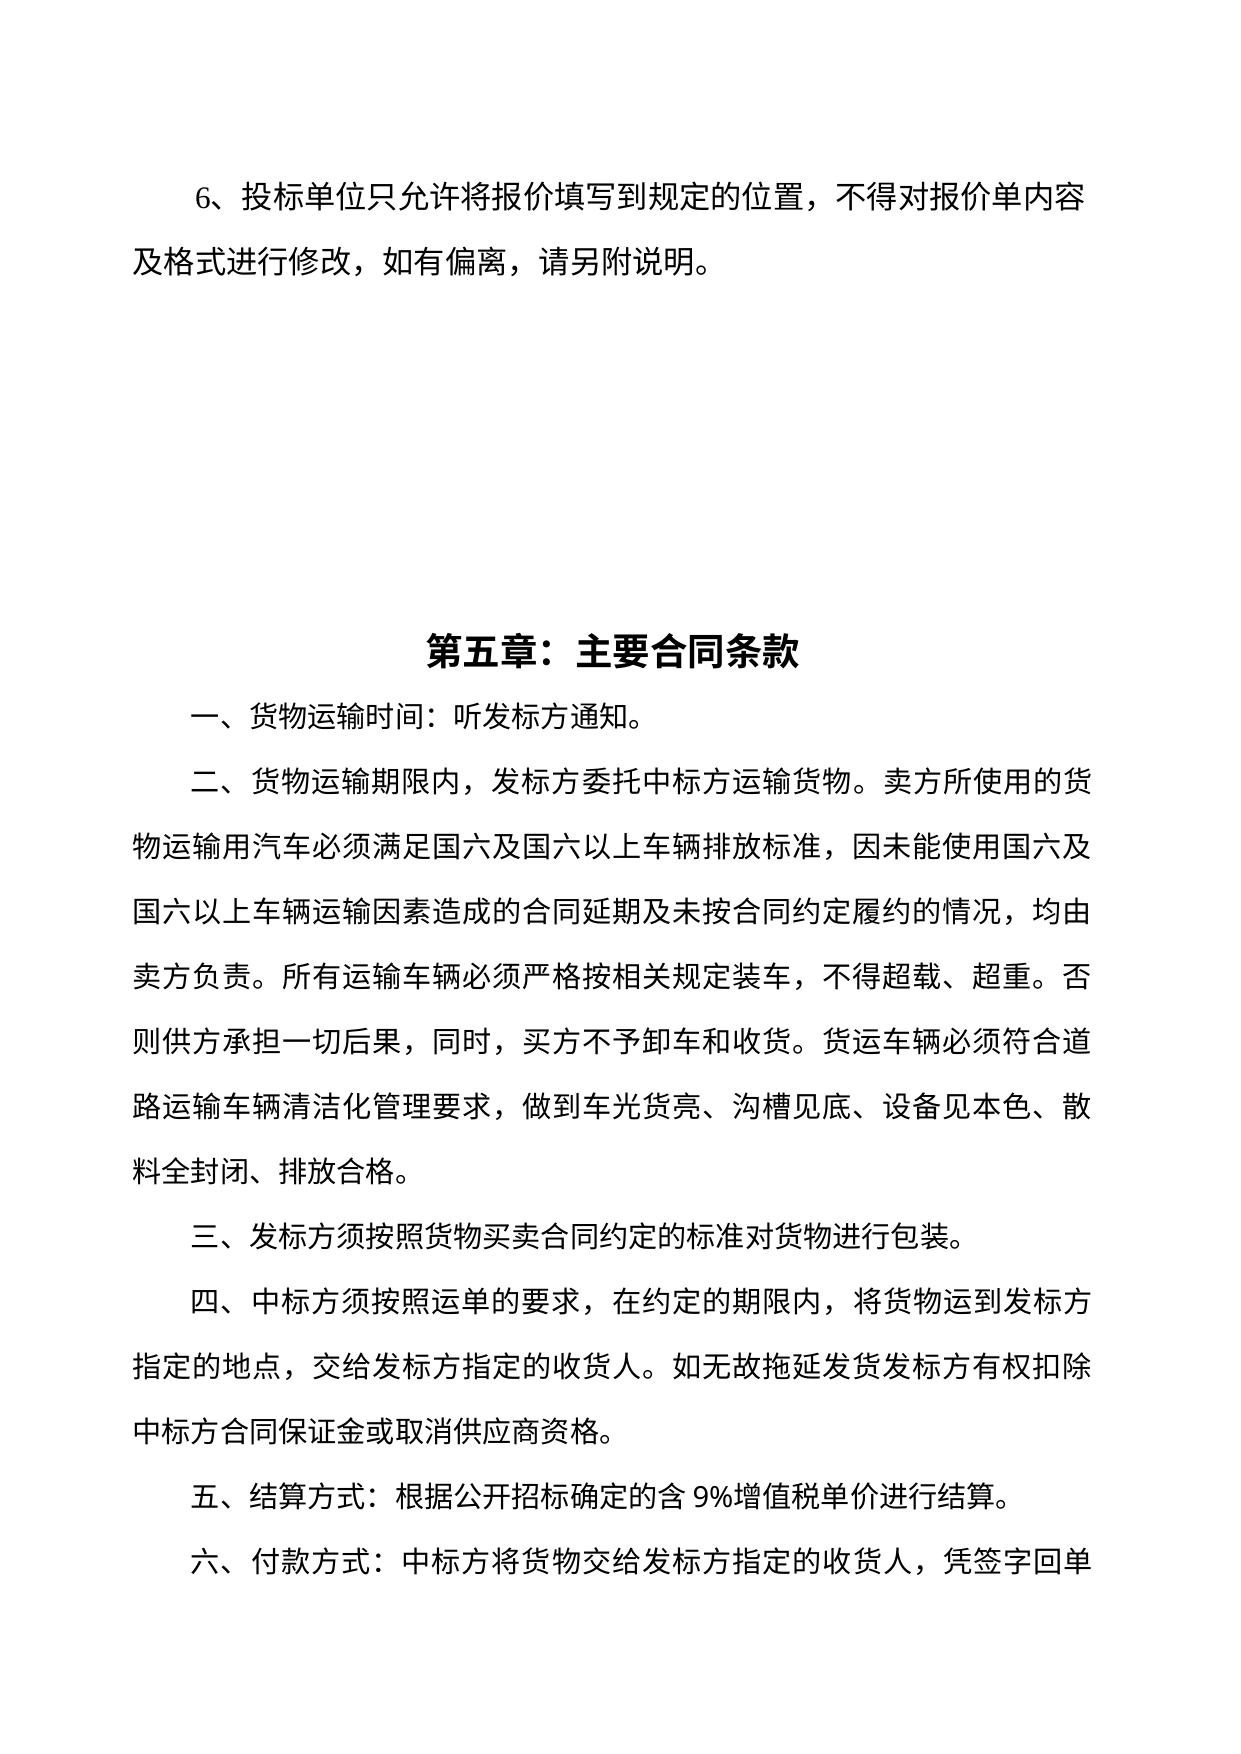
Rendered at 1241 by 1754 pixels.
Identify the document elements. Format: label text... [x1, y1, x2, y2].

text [132, 1527, 1093, 1592]
text 五、结算方式：根据公开招标确定的含9%增值税单价进行结算。 [132, 1462, 1093, 1527]
text 6、投标单位只允许将报价填写到规定的位置，不得对报价单内容及格式进行修改，如有偏离，请另附说明。 [132, 162, 1093, 292]
text 二、货物运输期限内，发标方委托中标方运输货物。卖方所使用的货物运输用汽车必须满足国六及国六以上车辆排放标准，因未能使用国六及国六以上车辆运输因素造成的合同延期及未按合同约定履约的情况，均由卖方负责。所有运输车辆必须严格按相关规定装车，不得超载、超重。否则供方承担一切后果，同时，买方不予卸车和收货。货运车辆必须符合道路运输车辆清洁化管理要求，做到车光货亮、沟槽见底、设备见本色、散料全封闭、排放合格。 [132, 747, 1093, 1202]
text 三、发标方须按照货物买卖合同约定的标准对货物进行包装。 [132, 1202, 1093, 1267]
text 四、中标方须按照运单的要求，在约定的期限内，将货物运到发标方指定的地点，交给发标方指定的收货人。如无故拖延发货发标方有权扣除中标方合同保证金或取消供应商资格。 [132, 1267, 1093, 1462]
text 第五章：主要合同条款 [132, 617, 1093, 682]
text 一、货物运输时间：听发标方通知。 [132, 682, 1093, 747]
